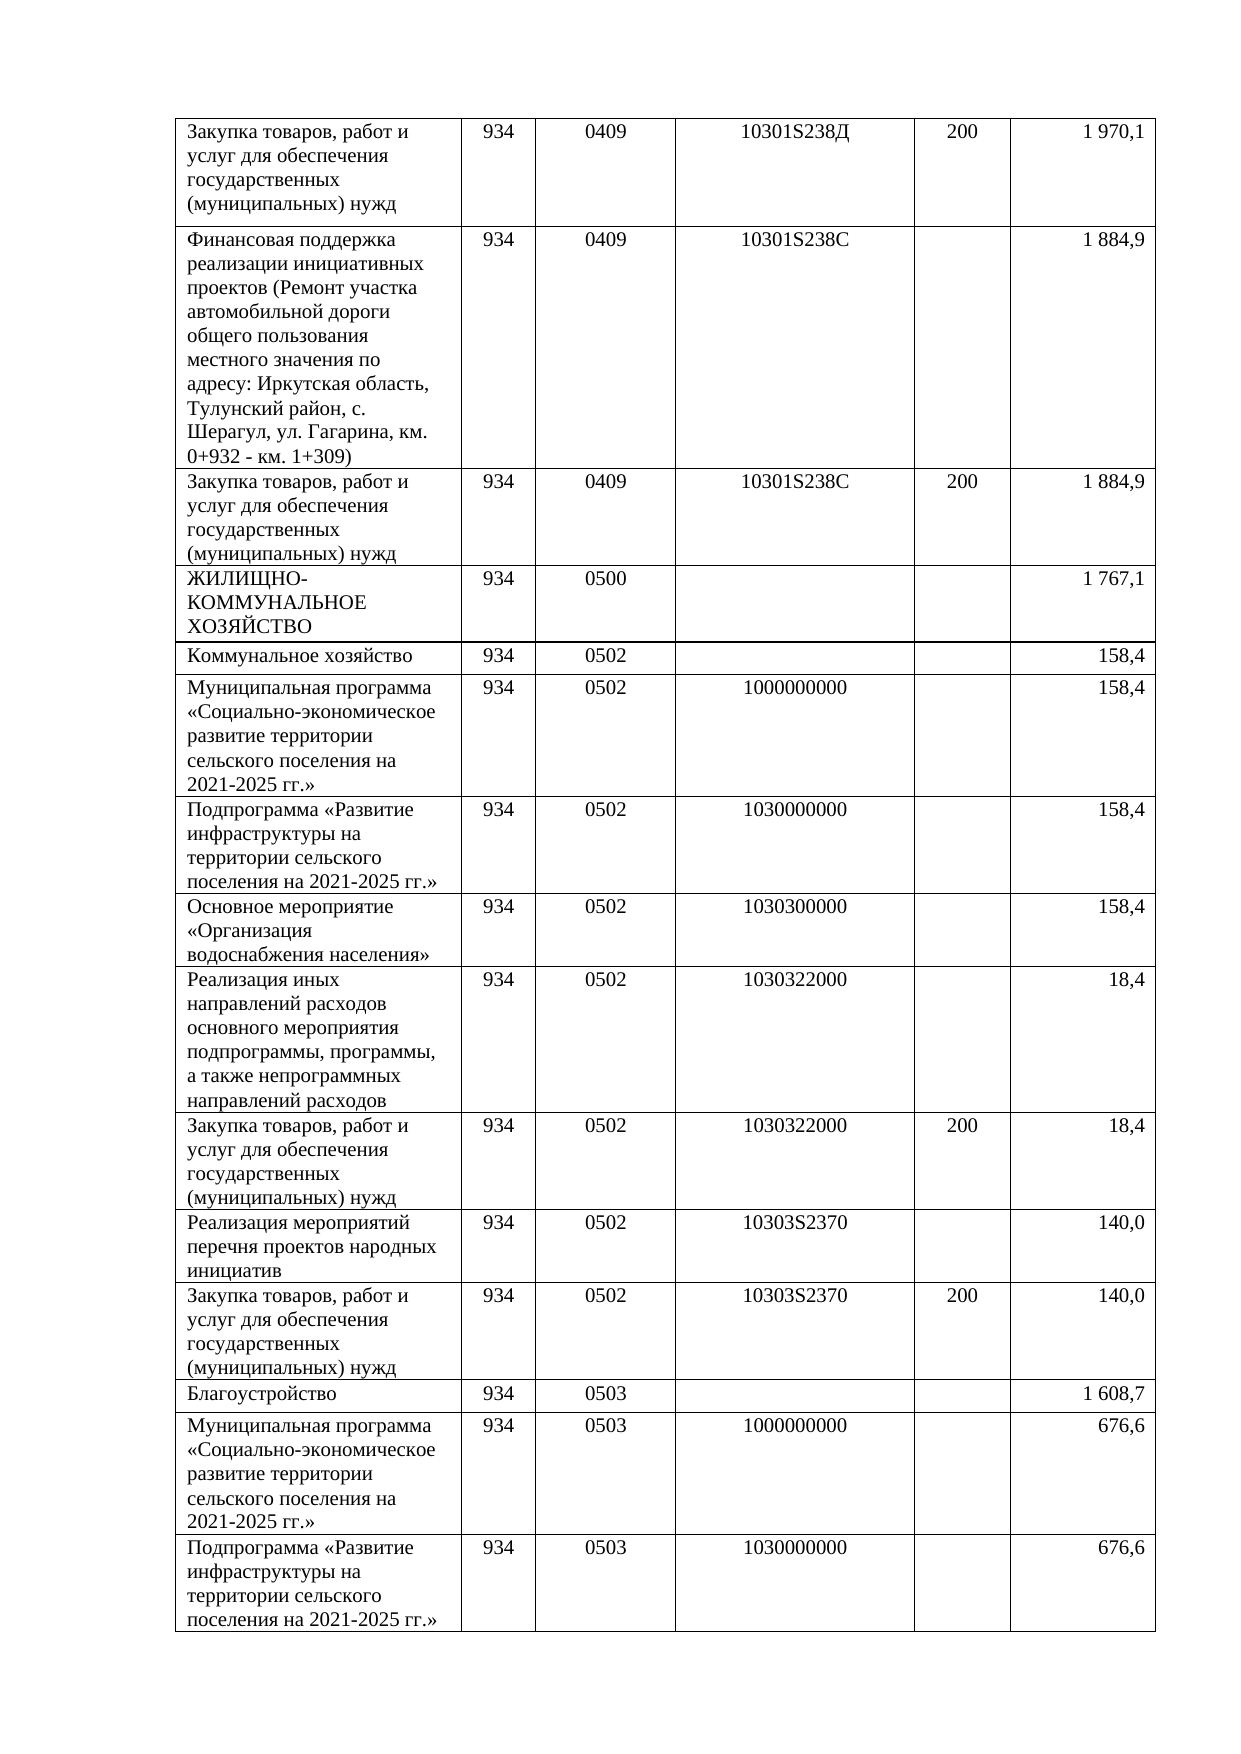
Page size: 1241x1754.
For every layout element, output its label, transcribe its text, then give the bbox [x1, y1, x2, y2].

table_cell [676, 643, 914, 674]
table_cell 934 [462, 566, 535, 641]
table_cell 0409 [536, 119, 675, 226]
table_cell [915, 643, 1010, 674]
table_cell ЖИЛИЩНО-КОММУНАЛЬНОЕ ХОЗЯЙСТВО [176, 566, 461, 641]
table_cell 934 [462, 797, 535, 893]
table_cell 1030000000 [676, 1535, 914, 1631]
table_cell 0502 [536, 1113, 675, 1209]
table_cell Муниципальная программа «Социально-экономическое развитие территории сельского поселения на 2021-2025 гг.» [176, 675, 461, 796]
table_cell Закупка товаров, работ и услуг для обеспечения государственных (муниципальных) нужд [176, 119, 461, 226]
table_cell [915, 1210, 1010, 1282]
table_cell 10301S238Д [676, 119, 914, 226]
table_cell 0502 [536, 894, 675, 966]
table_cell 1000000000 [676, 1413, 914, 1533]
table_cell 18,4 [1011, 1113, 1155, 1209]
table_cell [915, 675, 1010, 796]
table_cell 0503 [536, 1413, 675, 1533]
table_cell Основное мероприятие «Организация водоснабжения населения» [176, 894, 461, 966]
table_cell 0502 [536, 643, 675, 674]
table_cell Муниципальная программа «Социально-экономическое развитие территории сельского поселения на 2021-2025 гг.» [176, 1413, 461, 1533]
table_cell 10301S238С [676, 469, 914, 565]
table_cell [915, 894, 1010, 966]
table_cell Подпрограмма «Развитие инфраструктуры на территории сельского поселения на 2021-2025 гг.» [176, 797, 461, 893]
table_cell 0502 [536, 675, 675, 796]
table_cell 934 [462, 675, 535, 796]
table_cell 158,4 [1011, 797, 1155, 893]
table_cell 934 [462, 894, 535, 966]
table_cell 934 [462, 1210, 535, 1282]
table_cell 0503 [536, 1535, 675, 1631]
table_cell 0409 [536, 227, 675, 468]
table_cell 158,4 [1011, 894, 1155, 966]
table_cell 676,6 [1011, 1413, 1155, 1533]
table_cell 200 [915, 1113, 1010, 1209]
table_cell 0502 [536, 1283, 675, 1379]
table_cell [915, 967, 1010, 1112]
table_cell 140,0 [1011, 1283, 1155, 1379]
table_cell 18,4 [1011, 967, 1155, 1112]
table_cell 0409 [536, 469, 675, 565]
table_cell 10303S2370 [676, 1283, 914, 1379]
table_cell 1 884,9 [1011, 469, 1155, 565]
table_cell 10301S238С [676, 227, 914, 468]
table_cell Коммунальное хозяйство [176, 643, 461, 674]
table_cell 158,4 [1011, 675, 1155, 796]
table_cell Подпрограмма «Развитие инфраструктуры на территории сельского поселения на 2021-2025 гг.» [176, 1535, 461, 1631]
table_cell 0503 [536, 1380, 675, 1412]
table_cell 0502 [536, 967, 675, 1112]
table_cell 934 [462, 469, 535, 565]
table_cell [915, 566, 1010, 641]
table_cell 1 970,1 [1011, 119, 1155, 226]
table_cell 1 608,7 [1011, 1380, 1155, 1412]
table_cell 934 [462, 1413, 535, 1533]
table_cell Закупка товаров, работ и услуг для обеспечения государственных (муниципальных) нужд [176, 1113, 461, 1209]
table_cell 676,6 [1011, 1535, 1155, 1631]
table_cell [915, 1535, 1010, 1631]
table_cell 934 [462, 1283, 535, 1379]
table_cell 0500 [536, 566, 675, 641]
table_cell [915, 797, 1010, 893]
table_cell 934 [462, 1535, 535, 1631]
table_cell Закупка товаров, работ и услуг для обеспечения государственных (муниципальных) нужд [176, 1283, 461, 1379]
table_cell 1030322000 [676, 967, 914, 1112]
table_cell 1030000000 [676, 797, 914, 893]
table_cell Реализация мероприятий перечня проектов народных инициатив [176, 1210, 461, 1282]
table_cell Благоустройство [176, 1380, 461, 1412]
table_cell [915, 227, 1010, 468]
table_cell [915, 1380, 1010, 1412]
table_cell 1030300000 [676, 894, 914, 966]
table_cell 934 [462, 1113, 535, 1209]
table_cell Финансовая поддержка реализации инициативных проектов (Ремонт участка автомобильной дороги общего пользования местного значения по адресу: Иркутская область, Тулунский район, с. Шерагул, ул. Гагарина, км. 0+932 - км. 1+309) [176, 227, 461, 468]
table_cell 1 884,9 [1011, 227, 1155, 468]
table_cell 934 [462, 119, 535, 226]
table_cell 0502 [536, 1210, 675, 1282]
table_cell Реализация иных направлений расходов основного мероприятия подпрограммы, программы, а также непрограммных направлений расходов [176, 967, 461, 1112]
table_cell 1030322000 [676, 1113, 914, 1209]
table_cell 934 [462, 967, 535, 1112]
table_cell 934 [462, 1380, 535, 1412]
table_cell 10303S2370 [676, 1210, 914, 1282]
table_cell 140,0 [1011, 1210, 1155, 1282]
table_cell 0502 [536, 797, 675, 893]
table_cell 934 [462, 643, 535, 674]
table_cell 200 [915, 469, 1010, 565]
table_cell 1000000000 [676, 675, 914, 796]
table_cell [676, 1380, 914, 1412]
table_cell 158,4 [1011, 643, 1155, 674]
table_cell 200 [915, 1283, 1010, 1379]
table_cell 934 [462, 227, 535, 468]
table_cell 200 [915, 119, 1010, 226]
table_cell [915, 1413, 1010, 1533]
table_cell Закупка товаров, работ и услуг для обеспечения государственных (муниципальных) нужд [176, 469, 461, 565]
table_cell [676, 566, 914, 641]
table_cell 1 767,1 [1011, 566, 1155, 641]
